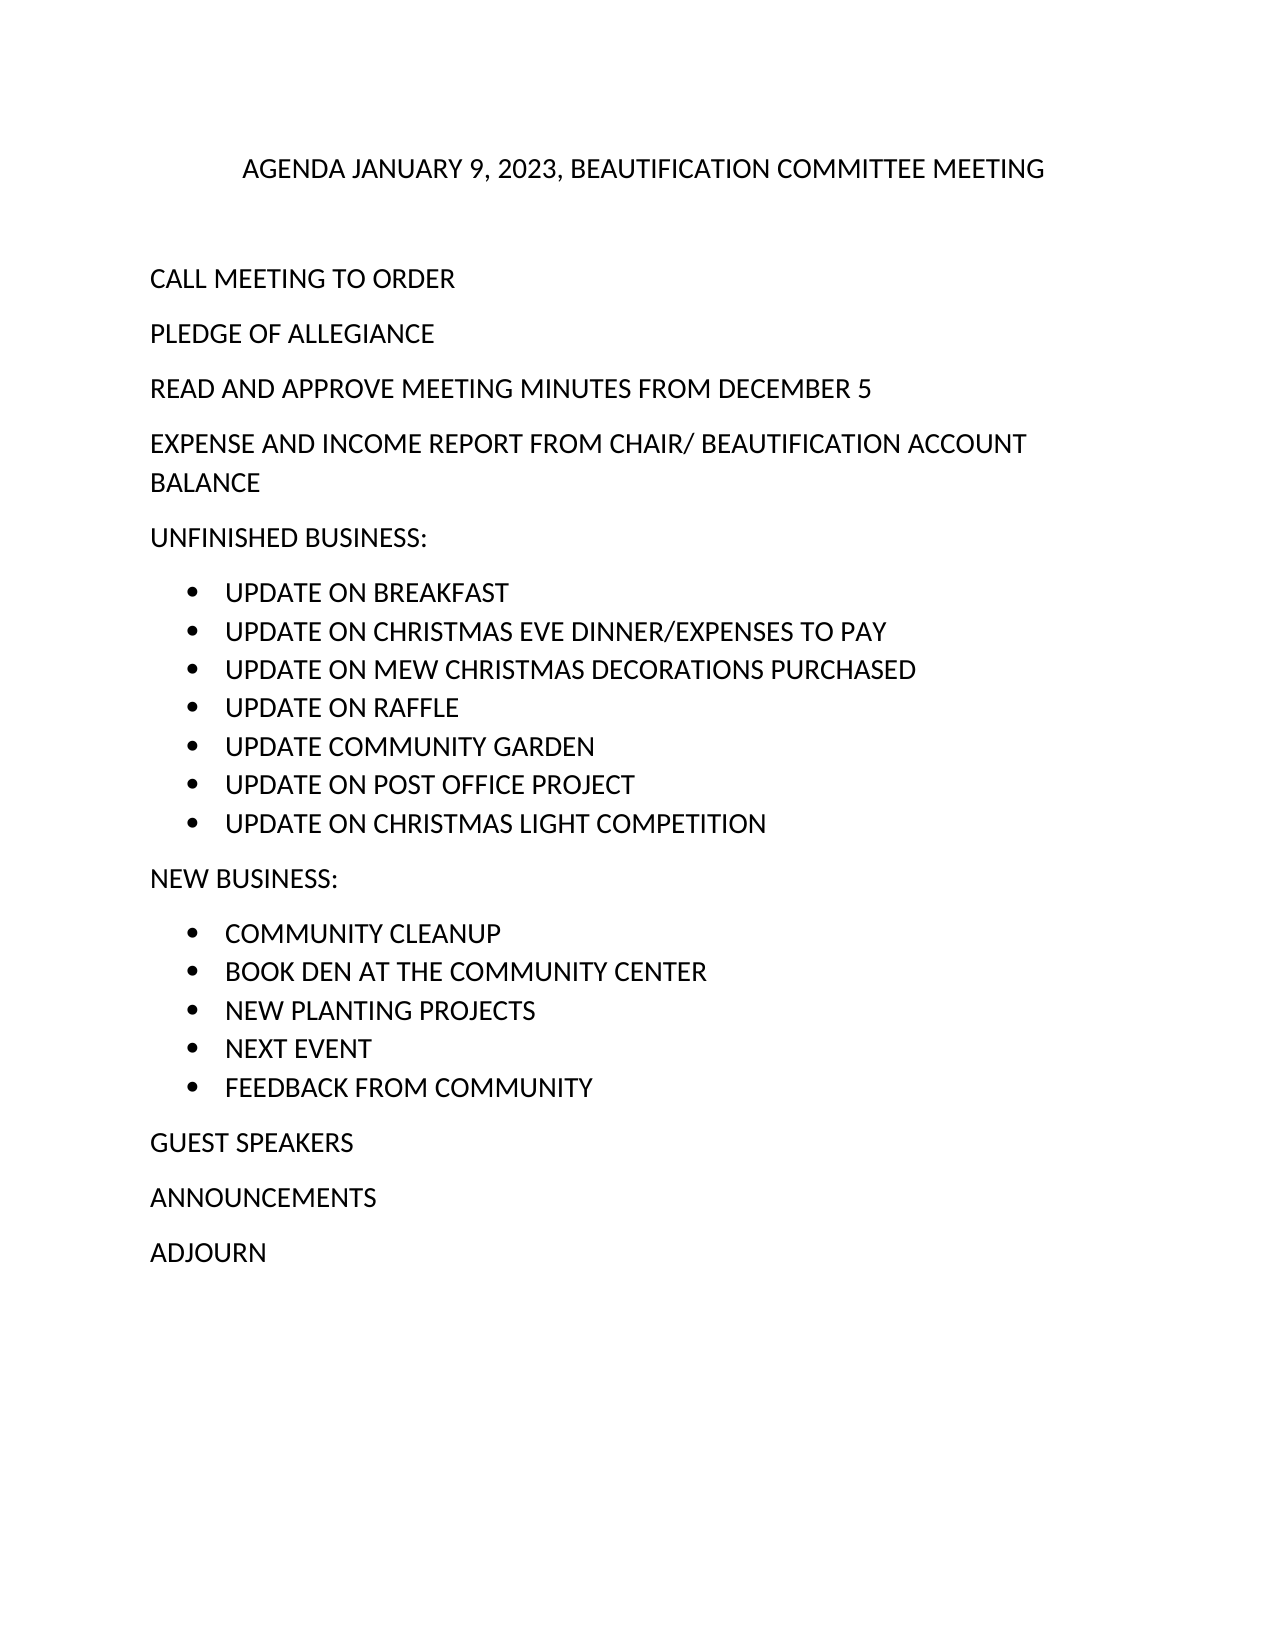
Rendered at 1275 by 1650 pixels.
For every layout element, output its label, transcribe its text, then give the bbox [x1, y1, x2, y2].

text PLEDGE OF ALLEGIANCE [150, 315, 1125, 351]
list UPDATE COMMUNITY GARDEN [187, 728, 1125, 763]
text ADJOURN [150, 1234, 1125, 1270]
text GUEST SPEAKERS [150, 1124, 1125, 1159]
list NEW PLANTING PROJECTS [187, 992, 1125, 1027]
list COMMUNITY CLEANUP [187, 915, 1125, 951]
list FEEDBACK FROM COMMUNITY [187, 1069, 1125, 1104]
text READ AND APPROVE MEETING MINUTES FROM DECEMBER 5 [150, 370, 1125, 406]
text EXPENSE AND INCOME REPORT FROM CHAIR/ BEAUTIFICATION ACCOUNT BALANCE [150, 426, 1125, 499]
text NEW BUSINESS: [150, 860, 1125, 896]
list UPDATE ON RAFFLE [187, 689, 1125, 725]
text AGENDA JANUARY 9, 2023, BEAUTIFICATION COMMITTEE MEETING [150, 150, 1125, 186]
text UNFINISHED BUSINESS: [150, 519, 1125, 555]
text ANNOUNCEMENTS [150, 1179, 1125, 1214]
list UPDATE ON CHRISTMAS EVE DINNER/EXPENSES TO PAY [187, 613, 1125, 648]
list BOOK DEN AT THE COMMUNITY CENTER [187, 953, 1125, 989]
list UPDATE ON BREAKFAST [187, 574, 1125, 610]
list NEXT EVENT [187, 1030, 1125, 1066]
text CALL MEETING TO ORDER [150, 260, 1125, 296]
list UPDATE ON POST OFFICE PROJECT [187, 766, 1125, 802]
list UPDATE ON MEW CHRISTMAS DECORATIONS PURCHASED [187, 651, 1125, 687]
list UPDATE ON CHRISTMAS LIGHT COMPETITION [187, 805, 1125, 840]
